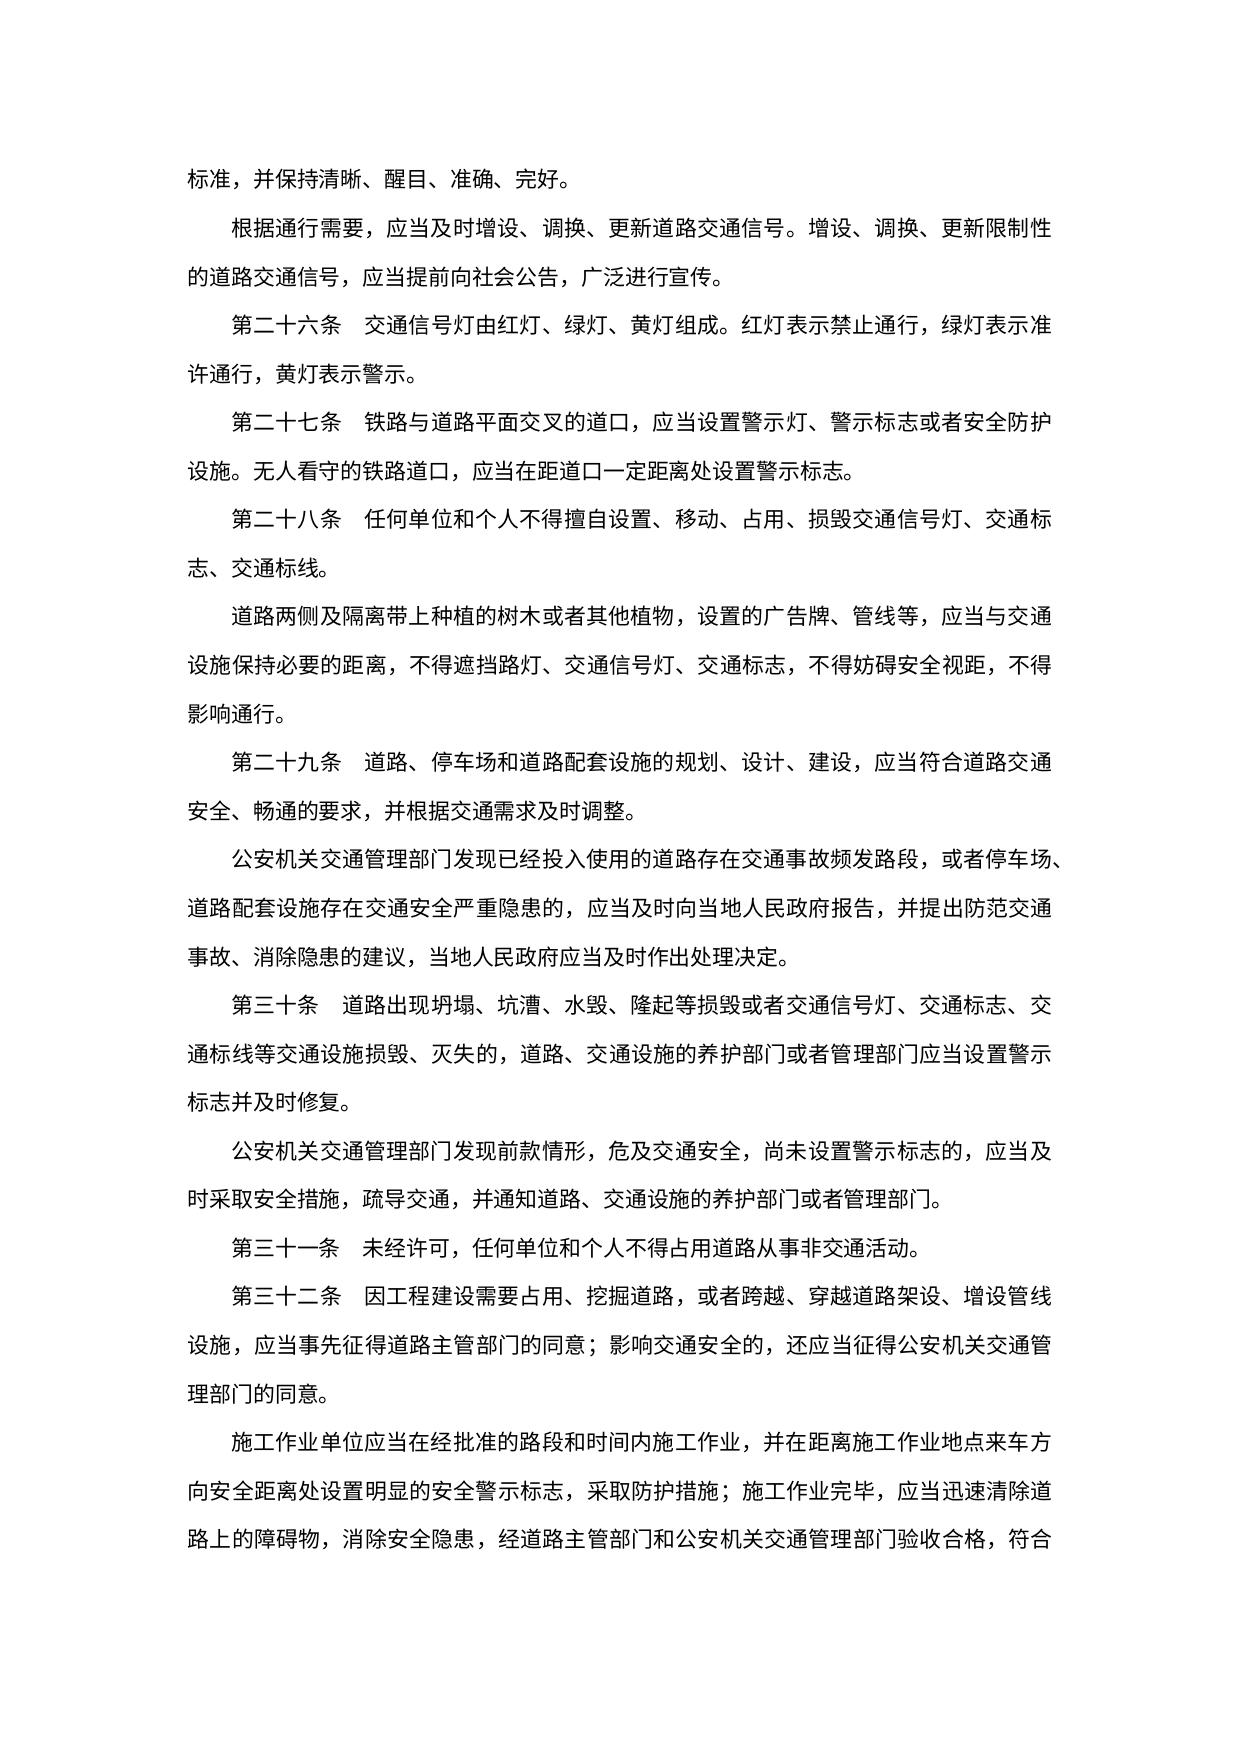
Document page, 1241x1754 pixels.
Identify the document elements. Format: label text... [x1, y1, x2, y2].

text 道路两侧及隔离带上种植的树木或者其他植物，设置的广告牌、管线等，应当与交通设施保持必要的距离，不得遮挡路灯、交通信号灯、交通标志，不得妨碍安全视距，不得影响通行。 [187, 599, 1053, 729]
text 公安机关交通管理部门发现已经投入使用的道路存在交通事故频发路段，或者停车场、道路配套设施存在交通安全严重隐患的，应当及时向当地人民政府报告，并提出防范交通事故、消除隐患的建议，当地人民政府应当及时作出处理决定。 [187, 842, 1053, 972]
text 根据通行需要，应当及时增设、调换、更新道路交通信号。增设、调换、更新限制性的道路交通信号，应当提前向社会公告，广泛进行宣传。 [187, 210, 1053, 292]
text 第二十九条 道路、停车场和道路配套设施的规划、设计、建设，应当符合道路交通安全、畅通的要求，并根据交通需求及时调整。 [187, 744, 1053, 826]
text 公安机关交通管理部门发现前款情形，危及交通安全，尚未设置警示标志的，应当及时采取安全措施，疏导交通，并通知道路、交通设施的养护部门或者管理部门。 [187, 1133, 1053, 1214]
text 第三十一条 未经许可，任何单位和个人不得占用道路从事非交通活动。 [187, 1230, 1053, 1263]
text 第三十二条 因工程建设需要占用、挖掘道路，或者跨越、穿越道路架设、增设管线设施，应当事先征得道路主管部门的同意；影响交通安全的，还应当征得公安机关交通管理部门的同意。 [187, 1279, 1053, 1409]
text 第二十七条 铁路与道路平面交叉的道口，应当设置警示灯、警示标志或者安全防护设施。无人看守的铁路道口，应当在距道口一定距离处设置警示标志。 [187, 404, 1053, 486]
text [187, 1424, 1053, 1554]
text 第二十六条 交通信号灯由红灯、绿灯、黄灯组成。红灯表示禁止通行，绿灯表示准许通行，黄灯表示警示。 [187, 307, 1053, 389]
text 第三十条 道路出现坍塌、坑漕、水毁、隆起等损毁或者交通信号灯、交通标志、交通标线等交通设施损毁、灭失的，道路、交通设施的养护部门或者管理部门应当设置警示标志并及时修复。 [187, 987, 1053, 1117]
text 第二十八条 任何单位和个人不得擅自设置、移动、占用、损毁交通信号灯、交通标志、交通标线。 [187, 502, 1053, 583]
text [187, 162, 1053, 194]
